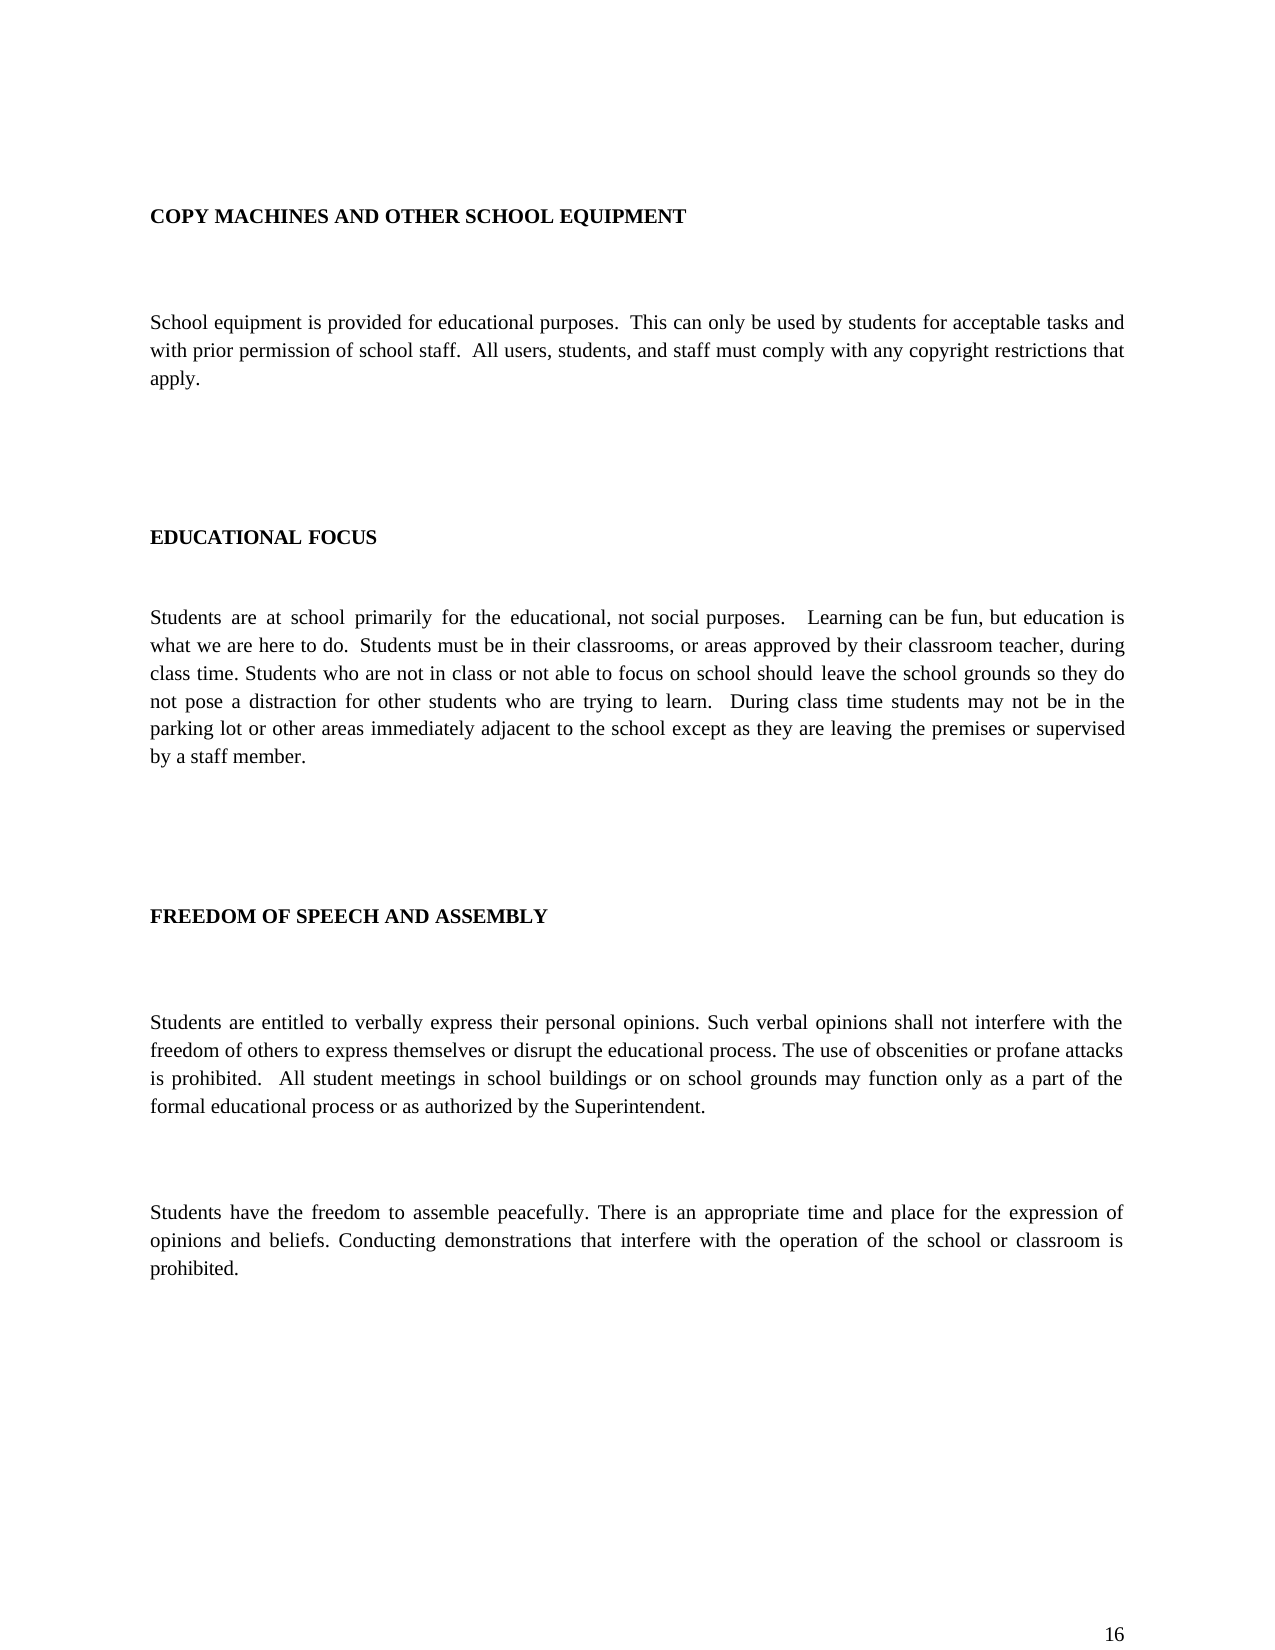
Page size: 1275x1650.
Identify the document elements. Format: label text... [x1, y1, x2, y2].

text Students are entitled to verbally express their personal opinions. Such verbal opinions shall not interfere with the freedom of others to express themselves or disrupt the educational process. The use of obscenities or profane attacks is prohibited. All student meetings in school buildings or on school grounds may function only as a part of the formal educational process or as authorized by the Superintendent. [150, 1010, 1124, 1118]
text Students are at school primarily for the educational, not social purposes. Learning can be fun, but education is what we are here to do. Students must be in their classrooms, or areas approved by their classroom teacher, during class time. Students who are not in class or not able to focus on school should leave the school grounds so they do not pose a distraction for other students who are trying to learn. During class time students may not be in the parking lot or other areas immediately adjacent to the school except as they are leaving the premises or supervised by a staff member. [150, 605, 1125, 768]
subtitle FREEDOM OF SPEECH AND ASSEMBLY [150, 904, 1137, 928]
text Students have the freedom to assemble peacefully. There is an appropriate time and place for the expression of opinions and beliefs. Conducting demonstrations that interfere with the operation of the school or classroom is prohibited. [150, 1200, 1125, 1280]
subtitle EDUCATIONAL FOCUS [150, 525, 1137, 549]
subtitle COPY MACHINES AND OTHER SCHOOL EQUIPMENT [150, 204, 1137, 228]
text School equipment is provided for educational purposes. This can only be used by students for acceptable tasks and with prior permission of school staff. All users, students, and staff must comply with any copyright restrictions that apply. [150, 310, 1125, 390]
